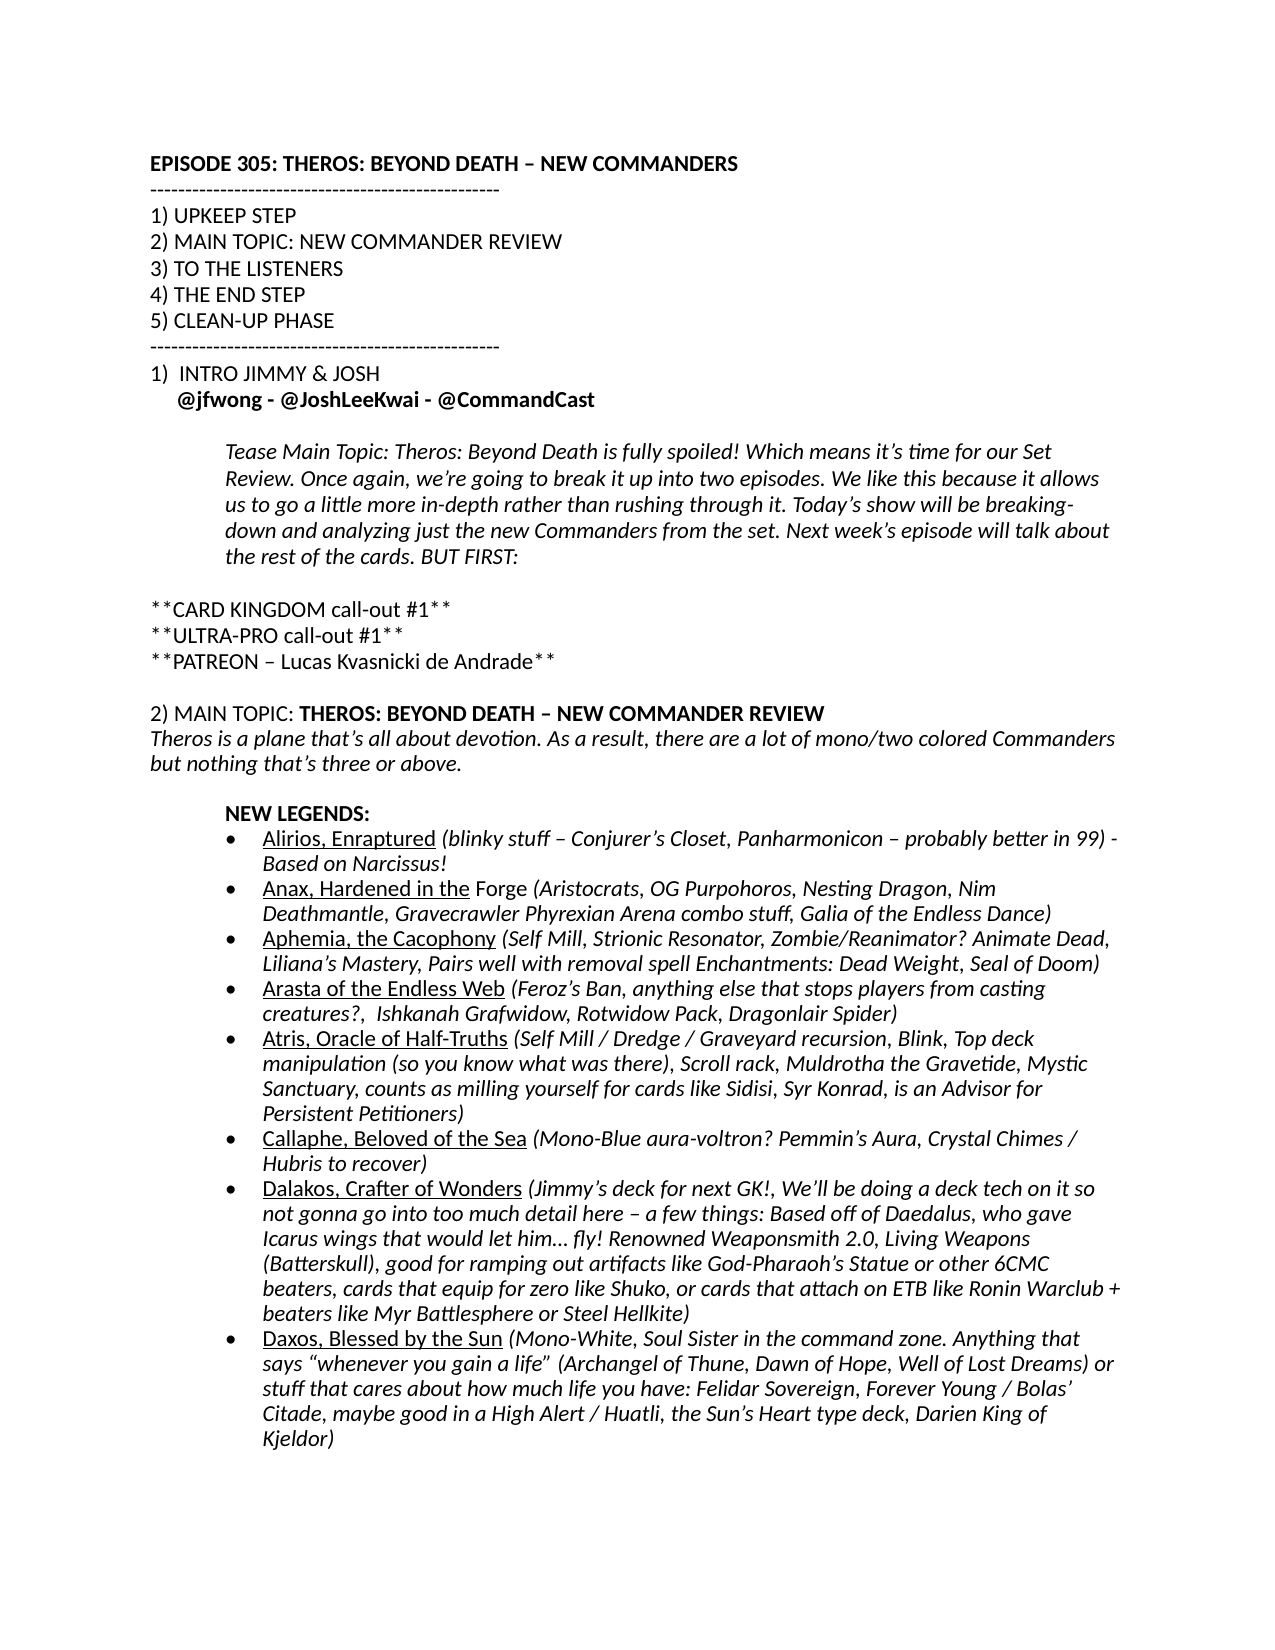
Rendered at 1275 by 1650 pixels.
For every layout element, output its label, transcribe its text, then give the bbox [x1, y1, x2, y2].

text EPISODE 305: THEROS: BEYOND DEATH – NEW COMMANDERS [150, 150, 1125, 176]
list Daxos, Blessed by the Sun (Mono-White, Soul Sister in the command zone. Anything that says “whenever you gain a life” (Archangel of Thune, Dawn of Hope, Well of Lost Dreams) or stuff that cares about how much life you have: Felidar Sovereign, Forever Young / Bolas’ Citade, maybe good in a High Alert / Huatli, the Sun’s Heart type deck, Darien King of Kjeldor) [225, 1326, 1125, 1451]
text @jfwong - @JoshLeeKwai - @CommandCast [150, 386, 1125, 412]
list Dalakos, Crafter of Wonders (Jimmy’s deck for next GK!, We’ll be doing a deck tech on it so not gonna go into too much detail here – a few things: Based off of Daedalus, who gave Icarus wings that would let him… fly! Renowned Weaponsmith 2.0, Living Weapons (Batterskull), good for ramping out artifacts like God-Pharaoh’s Statue or other 6CMC beaters, cards that equip for zero like Shuko, or cards that attach on ETB like Ronin Warclub + beaters like Myr Battlesphere or Steel Hellkite) [225, 1176, 1125, 1326]
list Alirios, Enraptured (blinky stuff – Conjurer’s Closet, Panharmonicon – probably better in 99) - Based on Narcissus! [225, 826, 1125, 876]
text -------------------------------------------------- [150, 334, 1125, 360]
text 4) THE END STEP [150, 281, 1125, 307]
text **CARD KINGDOM call-out #1** [150, 596, 1125, 622]
list Callaphe, Beloved of the Sea (Mono-Blue aura-voltron? Pemmin’s Aura, Crystal Chimes / Hubris to recover) [225, 1126, 1125, 1176]
text 3) TO THE LISTENERS [150, 255, 1125, 281]
text Theros is a plane that’s all about devotion. As a result, there are a lot of mono/two colored Commanders but nothing that’s three or above. [150, 726, 1125, 776]
text -------------------------------------------------- [150, 176, 1125, 202]
text **PATREON – Lucas Kvasnicki de Andrade** [150, 649, 1125, 675]
text 2) MAIN TOPIC: THEROS: BEYOND DEATH – NEW COMMANDER REVIEW [150, 701, 1125, 726]
text 1) INTRO JIMMY & JOSH [150, 360, 1125, 386]
text 5) CLEAN-UP PHASE [150, 307, 1125, 334]
list Aphemia, the Cacophony (Self Mill, Strionic Resonator, Zombie/Reanimator? Animate Dead, Liliana’s Mastery, Pairs well with removal spell Enchantments: Dead Weight, Seal of Doom) [225, 926, 1125, 976]
list Atris, Oracle of Half-Truths (Self Mill / Dredge / Graveyard recursion, Blink, Top deck manipulation (so you know what was there), Scroll rack, Muldrotha the Gravetide, Mystic Sanctuary, counts as milling yourself for cards like Sidisi, Syr Konrad, is an Advisor for Persistent Petitioners) [225, 1026, 1125, 1126]
list Anax, Hardened in the Forge (Aristocrats, OG Purpohoros, Nesting Dragon, Nim Deathmantle, Gravecrawler Phyrexian Arena combo stuff, Galia of the Endless Dance) [225, 876, 1125, 926]
text 1) UPKEEP STEP [150, 202, 1125, 229]
text 2) MAIN TOPIC: NEW COMMANDER REVIEW [150, 229, 1125, 255]
text Tease Main Topic: Theros: Beyond Death is fully spoiled! Which means it’s time for our Set Review. Once again, we’re going to break it up into two episodes. We like this because it allows us to go a little more in-depth rather than rushing through it. Today’s show will be breaking-down and analyzing just the new Commanders from the set. Next week’s episode will talk about the rest of the cards. BUT FIRST: [225, 439, 1125, 570]
text **ULTRA-PRO call-out #1** [150, 622, 1125, 649]
list Arasta of the Endless Web (Feroz’s Ban, anything else that stops players from casting creatures?, Ishkanah Grafwidow, Rotwidow Pack, Dragonlair Spider) [225, 976, 1125, 1026]
text NEW LEGENDS: [225, 801, 1125, 826]
